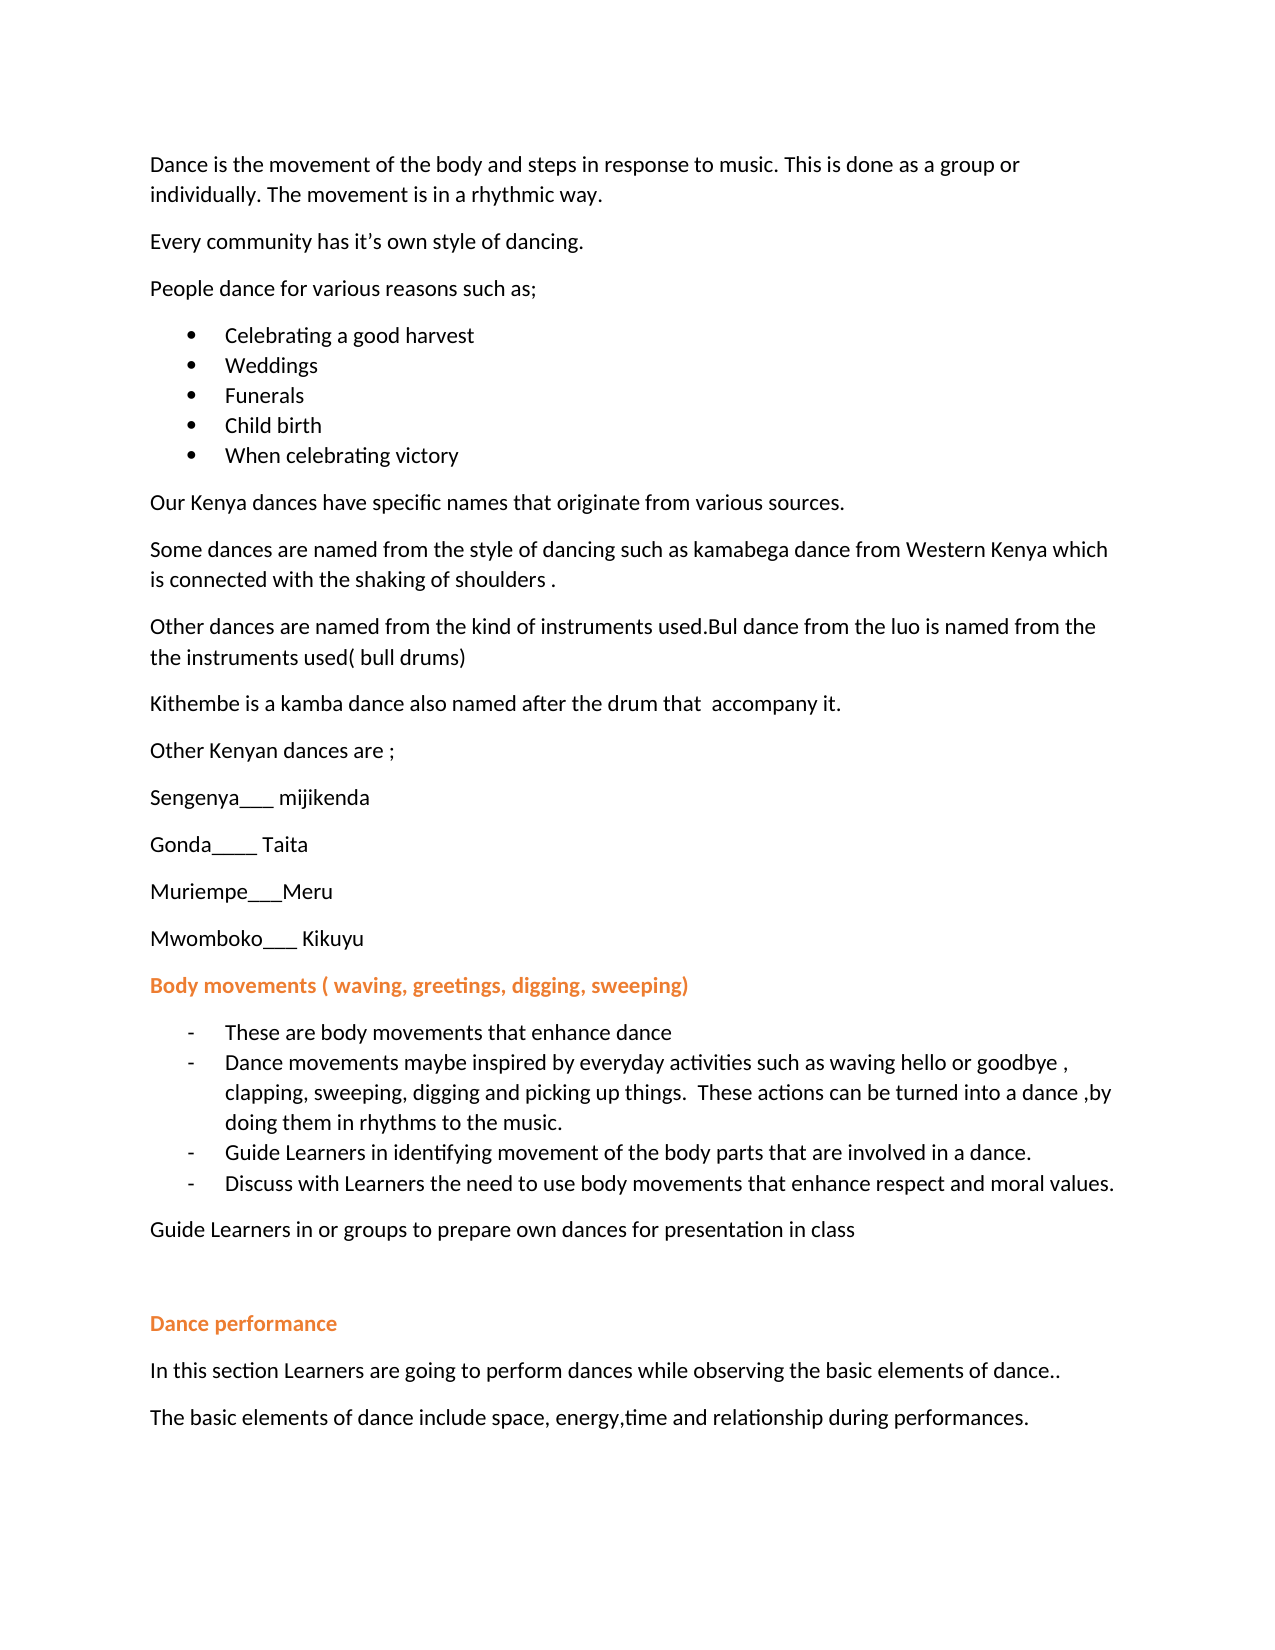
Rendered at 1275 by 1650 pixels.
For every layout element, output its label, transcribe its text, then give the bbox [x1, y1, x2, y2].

text Dance is the movement of the body and steps in response to music. This is done as a group or individually. The movement is in a rhythmic way. [150, 150, 1125, 208]
text Body movements ( waving, greetings, digging, sweeping) [150, 971, 1125, 999]
text Muriempe___Meru [150, 877, 1125, 905]
text Kithembe is a kamba dance also named after the drum that accompany it. [150, 689, 1125, 718]
text Our Kenya dances have specific names that originate from various sources. [150, 488, 1125, 517]
list These are body movements that enhance dance [187, 1018, 1125, 1046]
text Dance performance [150, 1309, 1125, 1337]
text Sengenya___ mijikenda [150, 783, 1125, 811]
list When celebrating victory [187, 442, 1125, 470]
text The basic elements of dance include space, energy,time and relationship during performances. [150, 1403, 1125, 1431]
list Discuss with Learners the need to use body movements that enhance respect and moral values. [187, 1169, 1125, 1197]
list Weddings [187, 351, 1125, 379]
list Funerals [187, 381, 1125, 409]
text Guide Learners in or groups to prepare own dances for presentation in class [150, 1216, 1125, 1244]
text Gonda____ Taita [150, 830, 1125, 858]
list Guide Learners in identifying movement of the body parts that are involved in a dance. [187, 1138, 1125, 1167]
text In this section Learners are going to perform dances while observing the basic elements of dance.. [150, 1356, 1125, 1384]
text Mwomboko___ Kikuyu [150, 924, 1125, 952]
text Other Kenyan dances are ; [150, 736, 1125, 764]
text People dance for various reasons such as; [150, 274, 1125, 302]
text Some dances are named from the style of dancing such as kamabega dance from Western Kenya which is connected with the shaking of shoulders . [150, 535, 1125, 594]
list Dance movements maybe inspired by everyday activities such as waving hello or goodbye , clapping, sweeping, digging and picking up things. These actions can be turned into a dance ,by doing them in rhythms to the music. [187, 1048, 1125, 1136]
text Every community has it’s own style of dancing. [150, 227, 1125, 255]
text Other dances are named from the kind of instruments used.Bul dance from the luo is named from the the instruments used( bull drums) [150, 612, 1125, 671]
list Celebrating a good harvest [187, 321, 1125, 349]
list Child birth [187, 411, 1125, 439]
